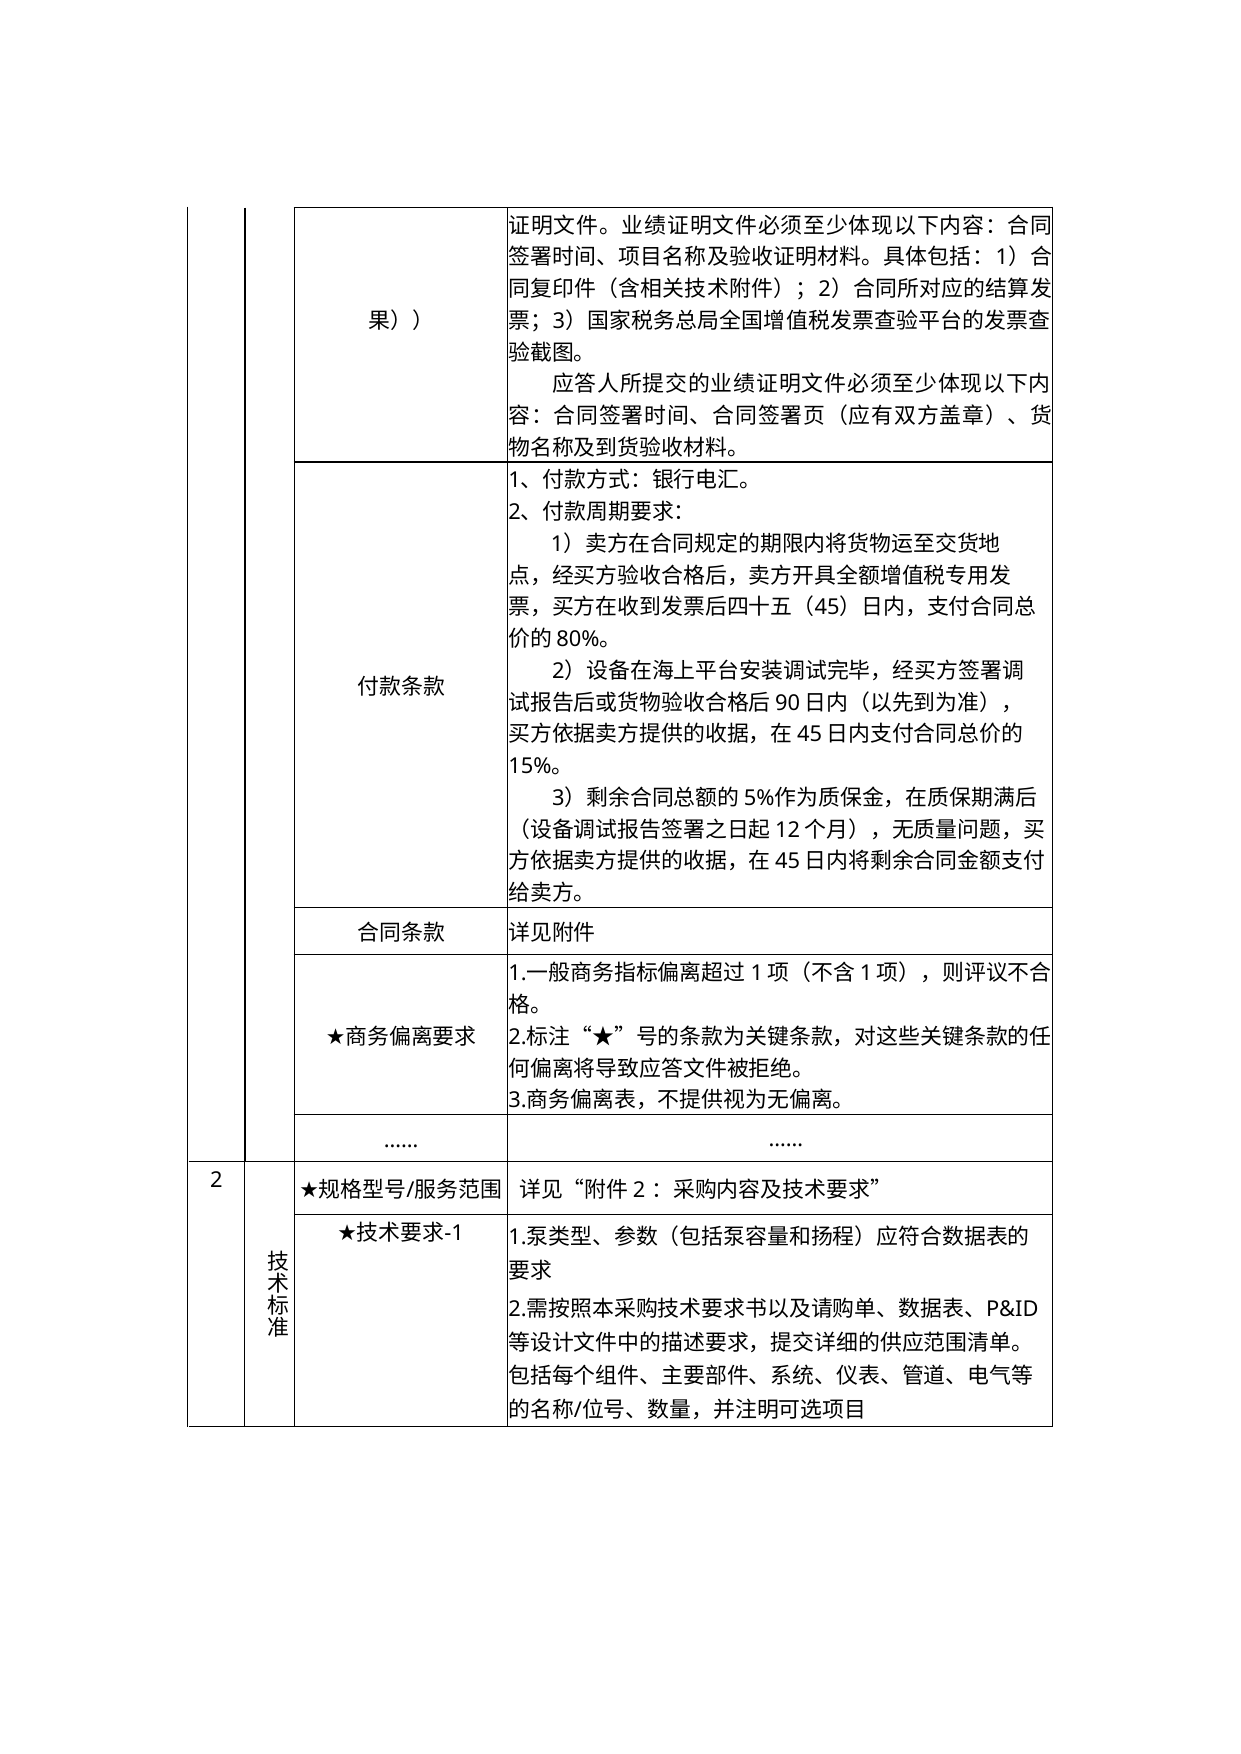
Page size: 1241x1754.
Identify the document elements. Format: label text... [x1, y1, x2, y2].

table_cell 技术标准 [245, 1162, 294, 1426]
table_cell 合同条款 [295, 908, 507, 954]
table_cell ★规格型号/服务范围 [295, 1162, 507, 1214]
table_cell 2 [188, 1162, 244, 1426]
table_cell 详见附件 [508, 908, 1052, 954]
table_cell 1.泵类型、参数（包括泵容量和扬程）应符合数据表的要求 2.需按照本采购技术要求书以及请购单、数据表、P&ID等设计文件中的描述要求，提交详细的供应范围清单。包括每个组件、主要部件、系统、仪表、管道、电气等的名称/位号、数量，并注明可选项目 [508, 1215, 1052, 1426]
table_cell 详见“附件2 ：采购内容及技术要求” [508, 1162, 1052, 1214]
table_cell ★技术要求-1 [295, 1215, 507, 1426]
table_cell …… [295, 1115, 507, 1161]
table_cell 1、付款方式：银行电汇。 2、付款周期要求： 1）卖方在合同规定的期限内将货物运至交货地点，经买方验收合格后，卖方开具全额增值税专用发票，买方在收到发票后四十五（45）日内，支付合同总价的80%。 2）设备在海上平台安装调试完毕，经买方签署调试报告后或货物验收合格后90日内（以先到为准），买方依据卖方提供的收据，在45日内支付合同总价的15%。 3）剩余合同总额的5%作为质保金，在质保期满后（设备调试报告签署之日起12个月），无质量问题，买方依据卖方提供的收据，在45日内将剩余合同金额支付给卖方。 [508, 463, 1052, 907]
table_cell 付款条款 [295, 463, 507, 907]
table_cell …… [508, 1115, 1052, 1161]
table_cell ★商务偏离要求 [295, 955, 507, 1114]
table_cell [508, 208, 1052, 461]
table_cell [295, 208, 507, 461]
table_cell 1.一般商务指标偏离超过1项（不含1项），则评议不合格。 2.标注“★”号的条款为关键条款，对这些关键条款的任何偏离将导致应答文件被拒绝。 3.商务偏离表，不提供视为无偏离。 [508, 955, 1052, 1114]
